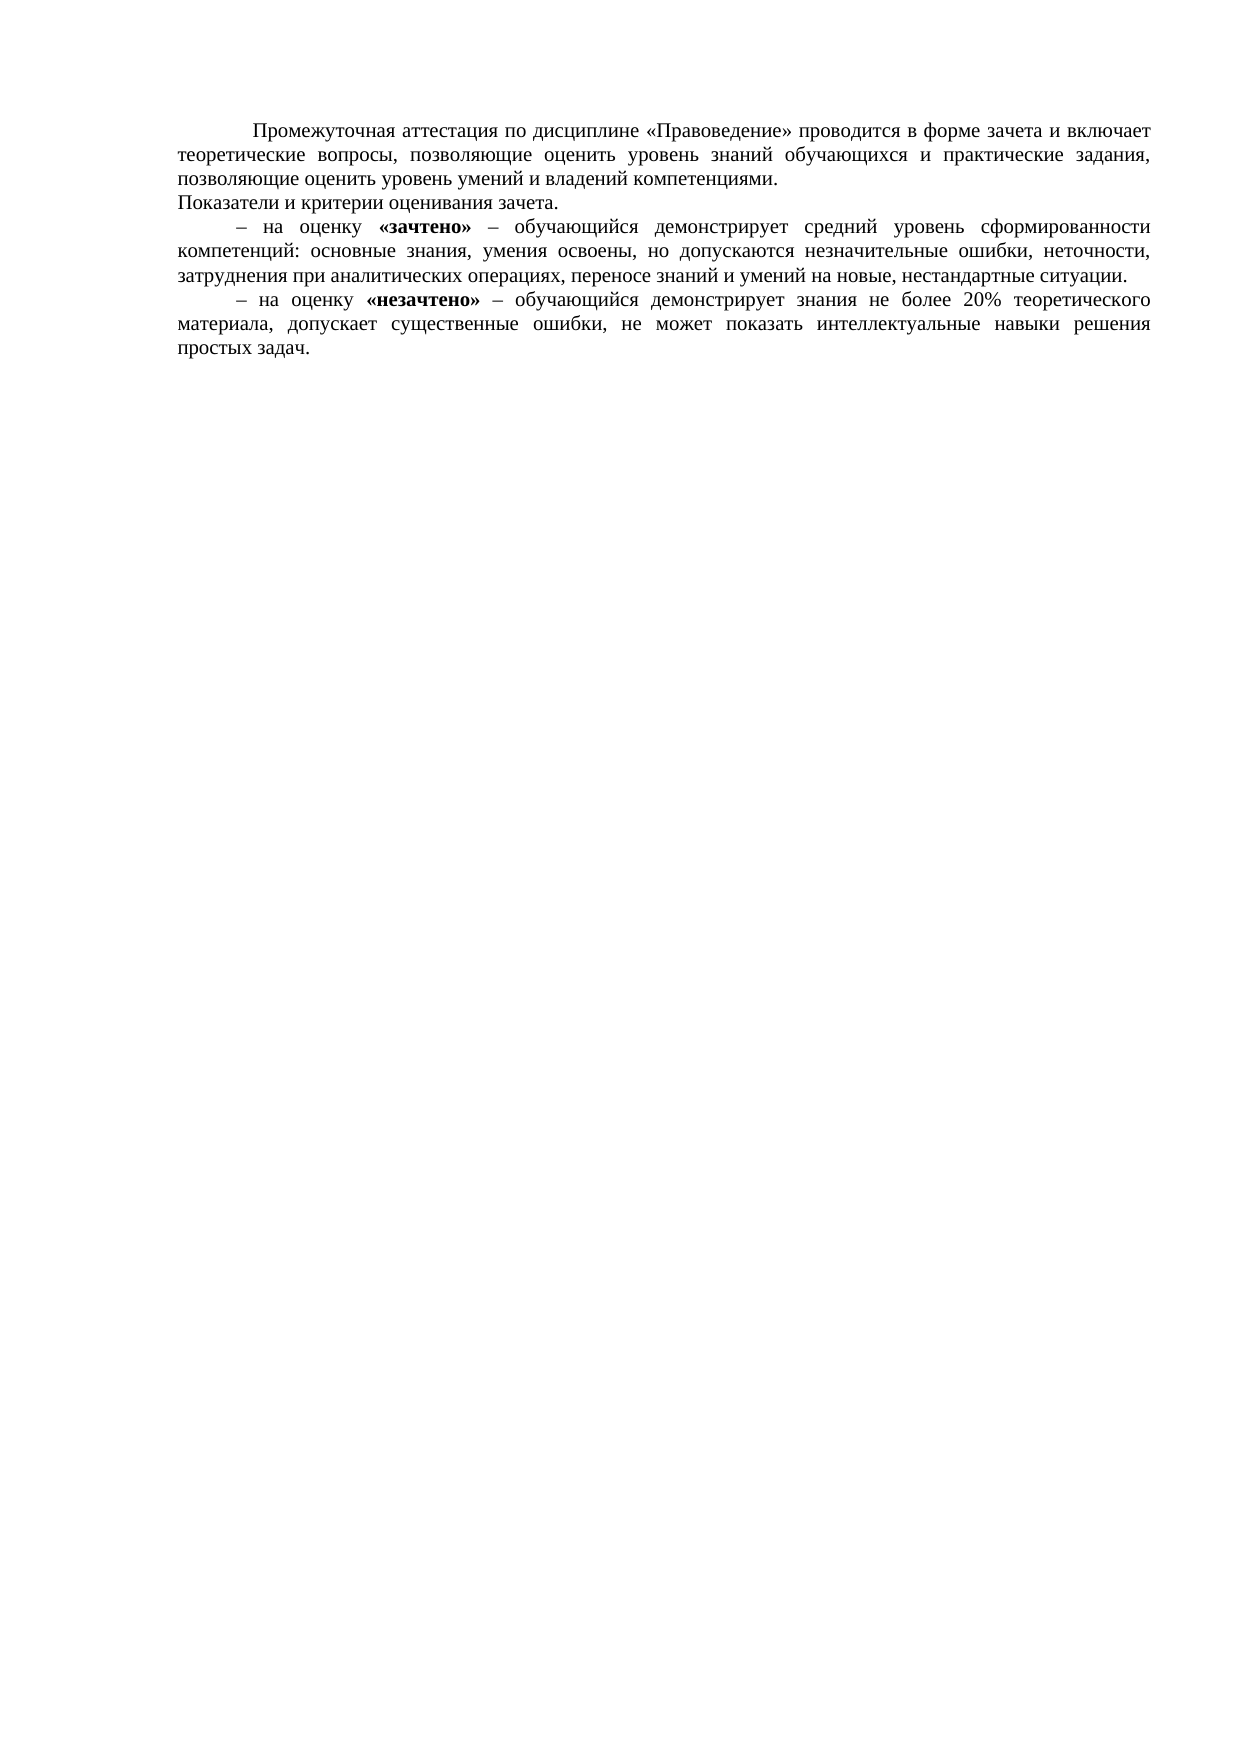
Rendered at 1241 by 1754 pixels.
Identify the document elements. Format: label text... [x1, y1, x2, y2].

text – на оценку «незачтено» – обучающийся демонстрирует знания не более 20% теоретического материала, допускает существенные ошибки, не может показать интеллектуальные навыки решения простых задач. [177, 287, 1152, 359]
text Промежуточная аттестация по дисциплине «Правоведение» проводится в форме зачета и включает теоретические вопросы, позволяющие оценить уровень знаний обучающихся и практические задания, позволяющие оценить уровень умений и владений компетенциями. [177, 118, 1152, 190]
text – на оценку «зачтено» – обучающийся демонстрирует средний уровень сформированности компетенций: основные знания, умения освоены, но допускаются незначительные ошибки, неточности, затруднения при аналитических операциях, переносе знаний и умений на новые, нестандартные ситуации. [177, 214, 1152, 287]
text Показатели и критерии оценивания зачета. [177, 190, 1152, 214]
